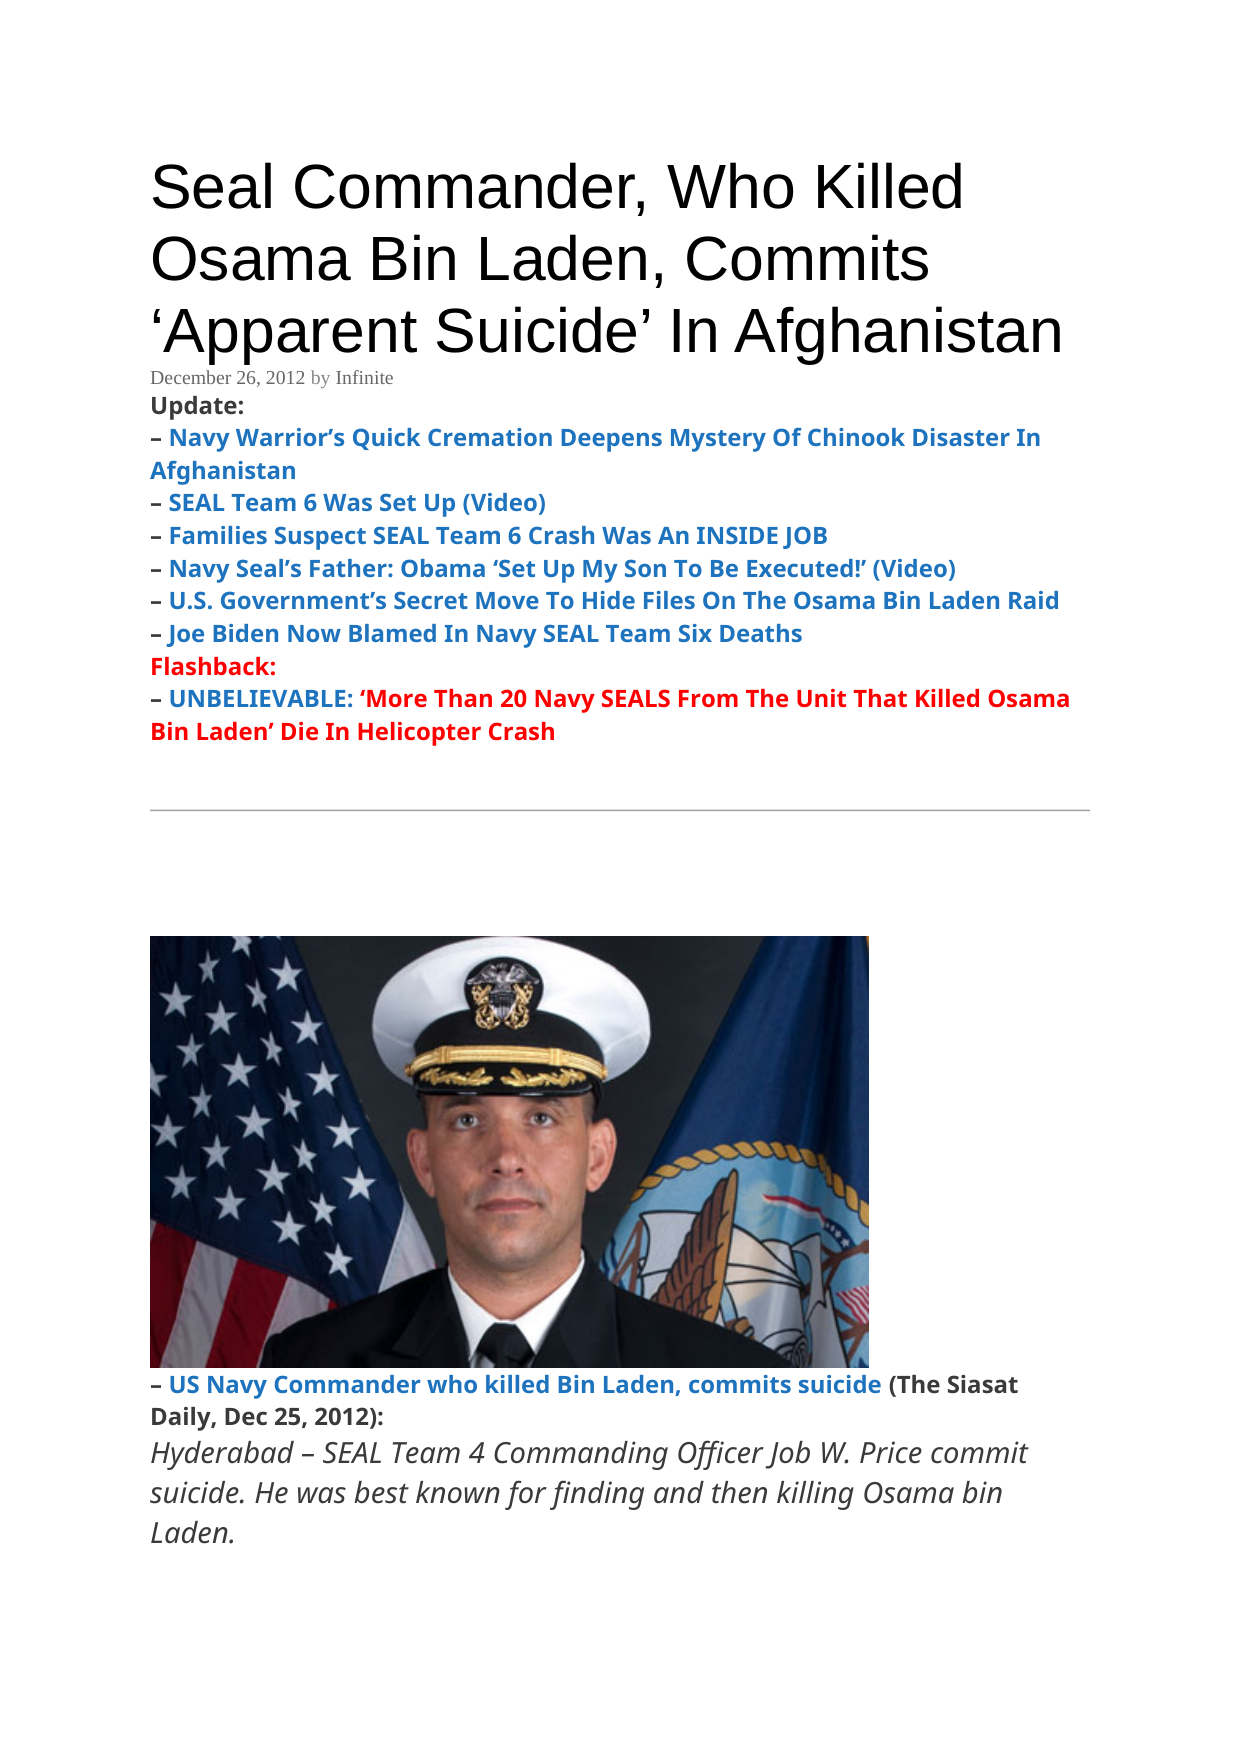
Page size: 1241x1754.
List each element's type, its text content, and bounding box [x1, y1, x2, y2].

text – Navy Seal’s Father: Obama ‘Set Up My Son To Be Executed!’ (Video) [150, 551, 1090, 584]
text – US Navy Commander who killed Bin Laden, commits suicide (The Siasat Daily, Dec 25, 2012): [150, 1367, 1090, 1433]
text – U.S. Government’s Secret Move To Hide Files On The Osama Bin Laden Raid [150, 584, 1090, 617]
text – UNBELIEVABLE: ‘More Than 20 Navy SEALS From The Unit That Killed Osama Bin Laden’ Die In Helicopter Crash [150, 682, 1090, 747]
picture [150, 936, 869, 1368]
text – SEAL Team 6 Was Set Up (Video) [150, 486, 1090, 519]
text Seal Commander, Who Killed Osama Bin Laden, Commits ‘Apparent Suicide’ In Afghanistan [150, 150, 1090, 366]
text Hyderabad – SEAL Team 4 Commanding Officer Job W. Price commit suicide. He was best known for finding and then killing Osama bin Laden. [150, 1433, 1090, 1552]
text – Families Suspect SEAL Team 6 Crash Was An INSIDE JOB [150, 519, 1090, 551]
text Flashback: [150, 649, 1090, 682]
text Update: [150, 388, 1090, 421]
text – Joe Biden Now Blamed In Navy SEAL Team Six Deaths [150, 617, 1090, 649]
text December 26, 2012 by Infinite [150, 366, 1090, 388]
text – Navy Warrior’s Quick Cremation Deepens Mystery Of Chinook Disaster In Afghanistan [150, 421, 1090, 486]
